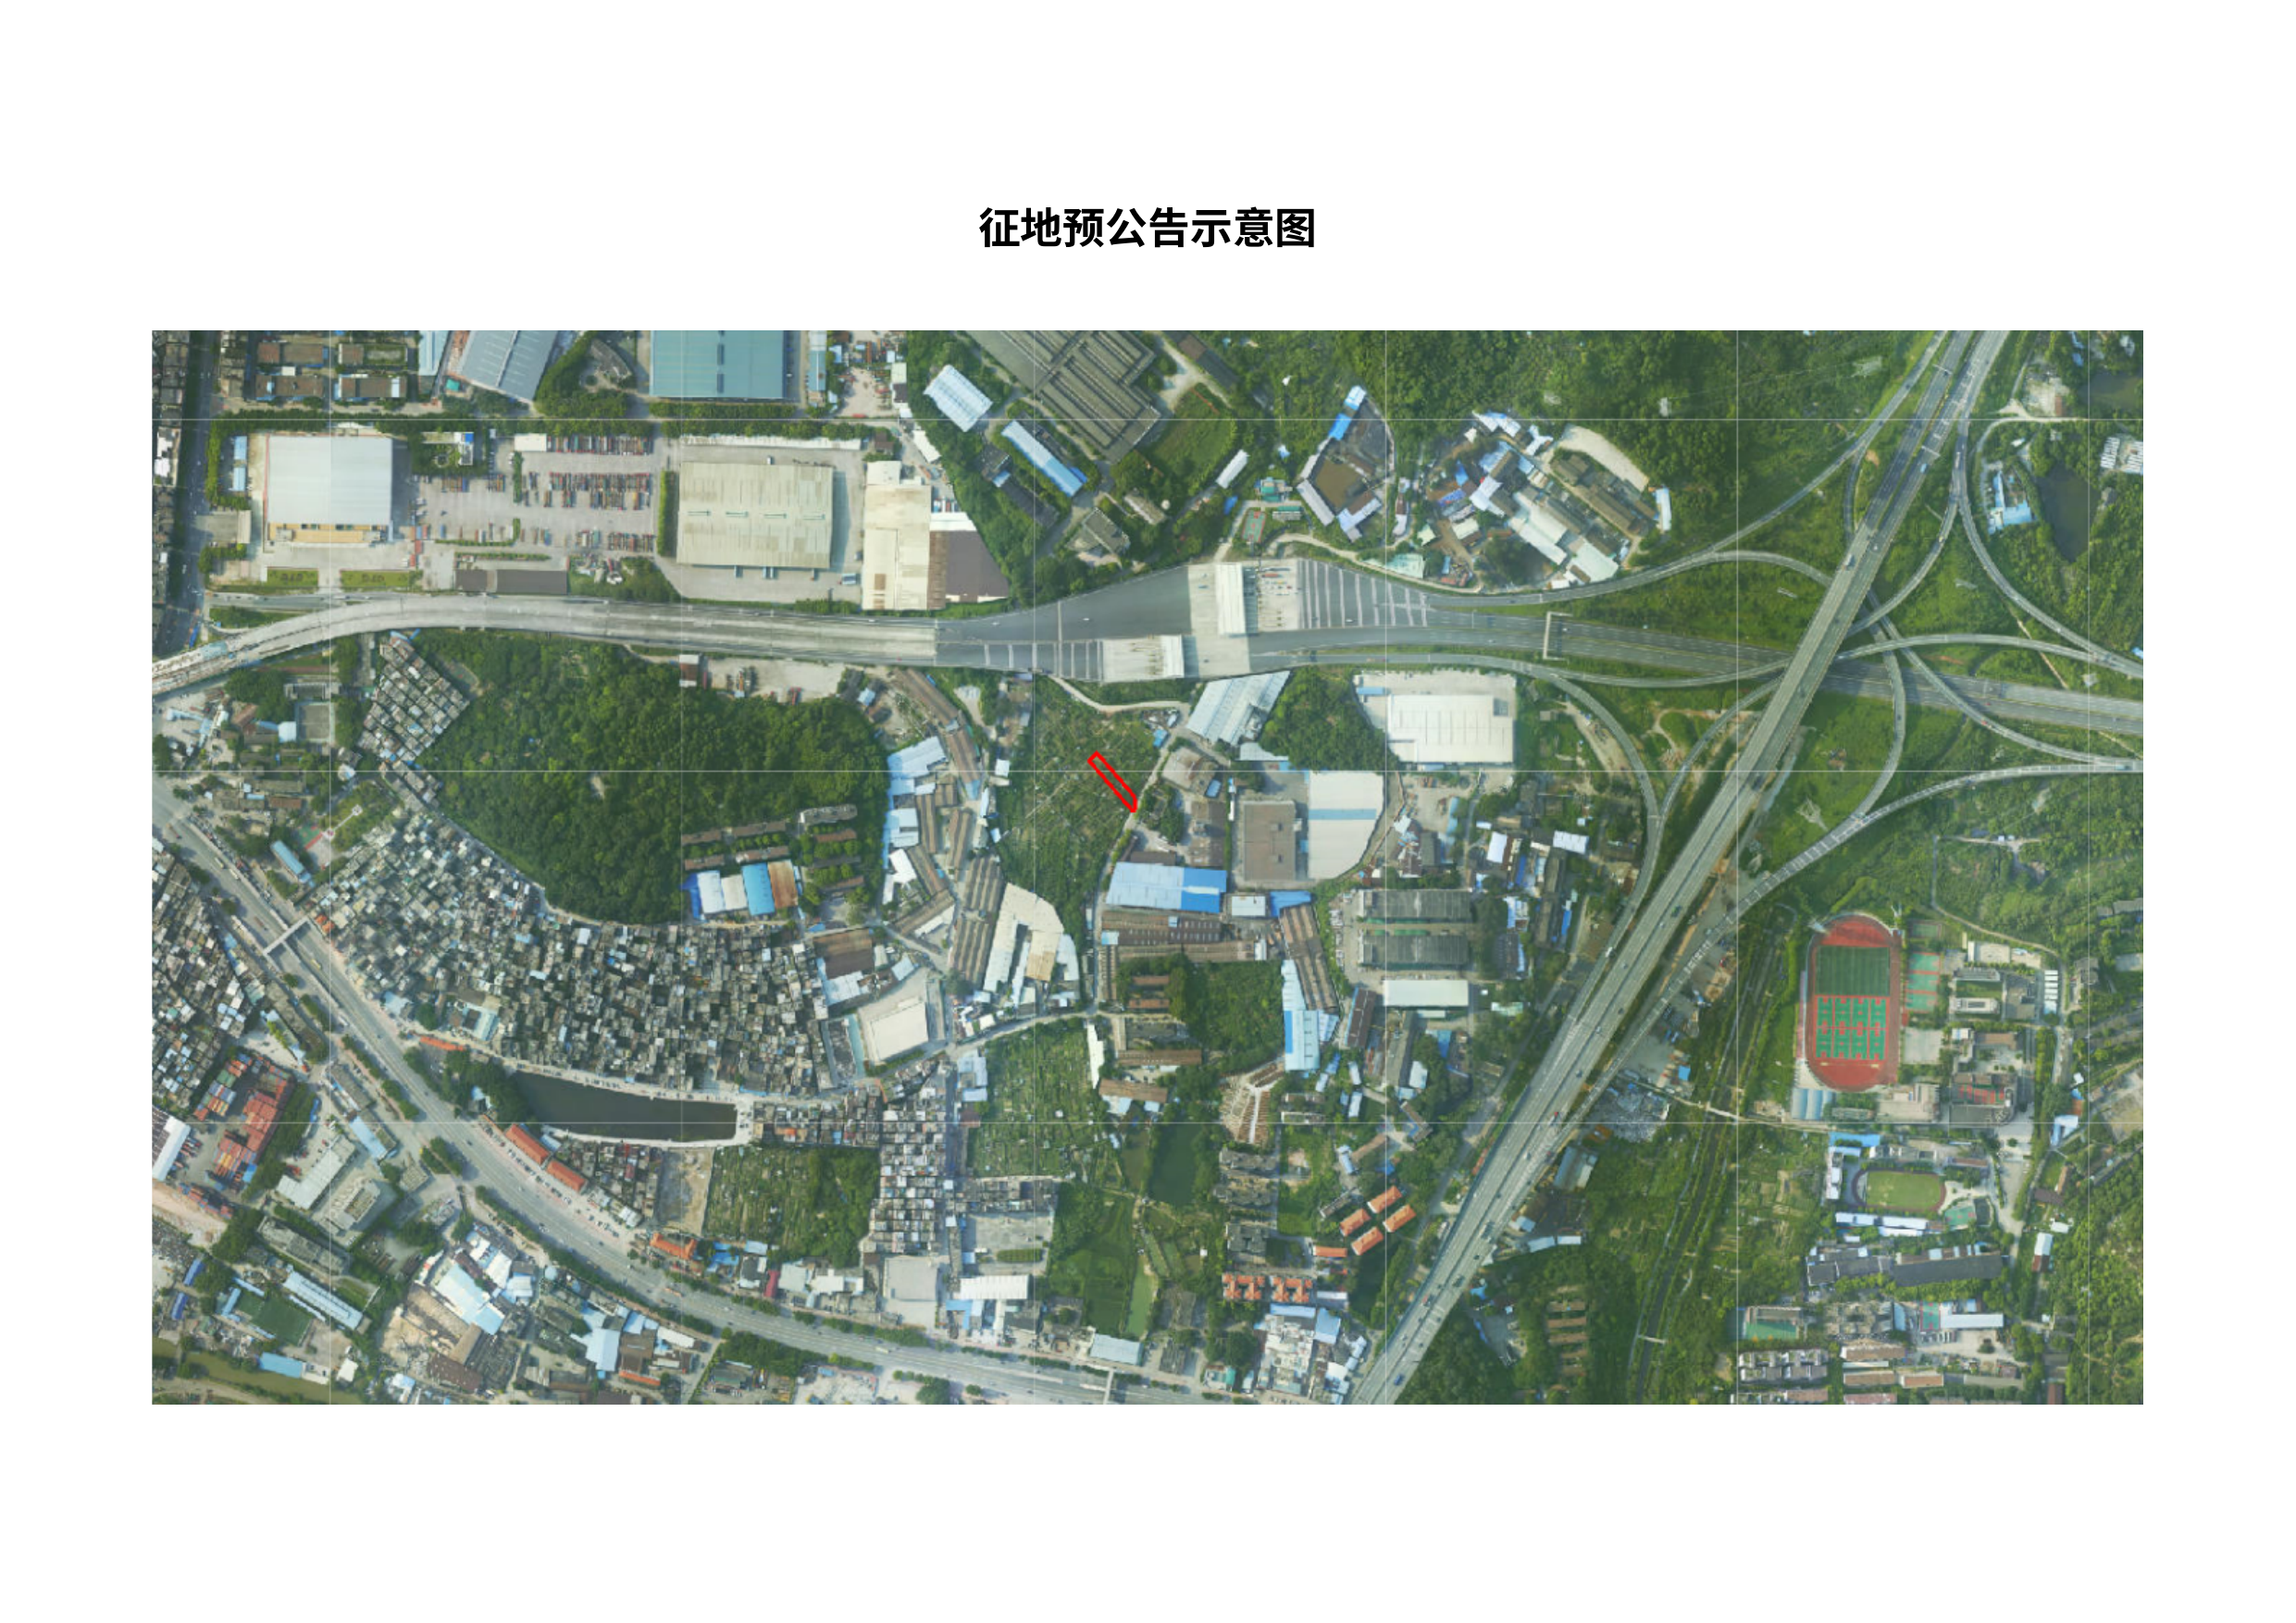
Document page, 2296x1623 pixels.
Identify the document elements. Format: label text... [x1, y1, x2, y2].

picture [152, 330, 2143, 1405]
text 征地预公告示意图 [139, 180, 2156, 270]
